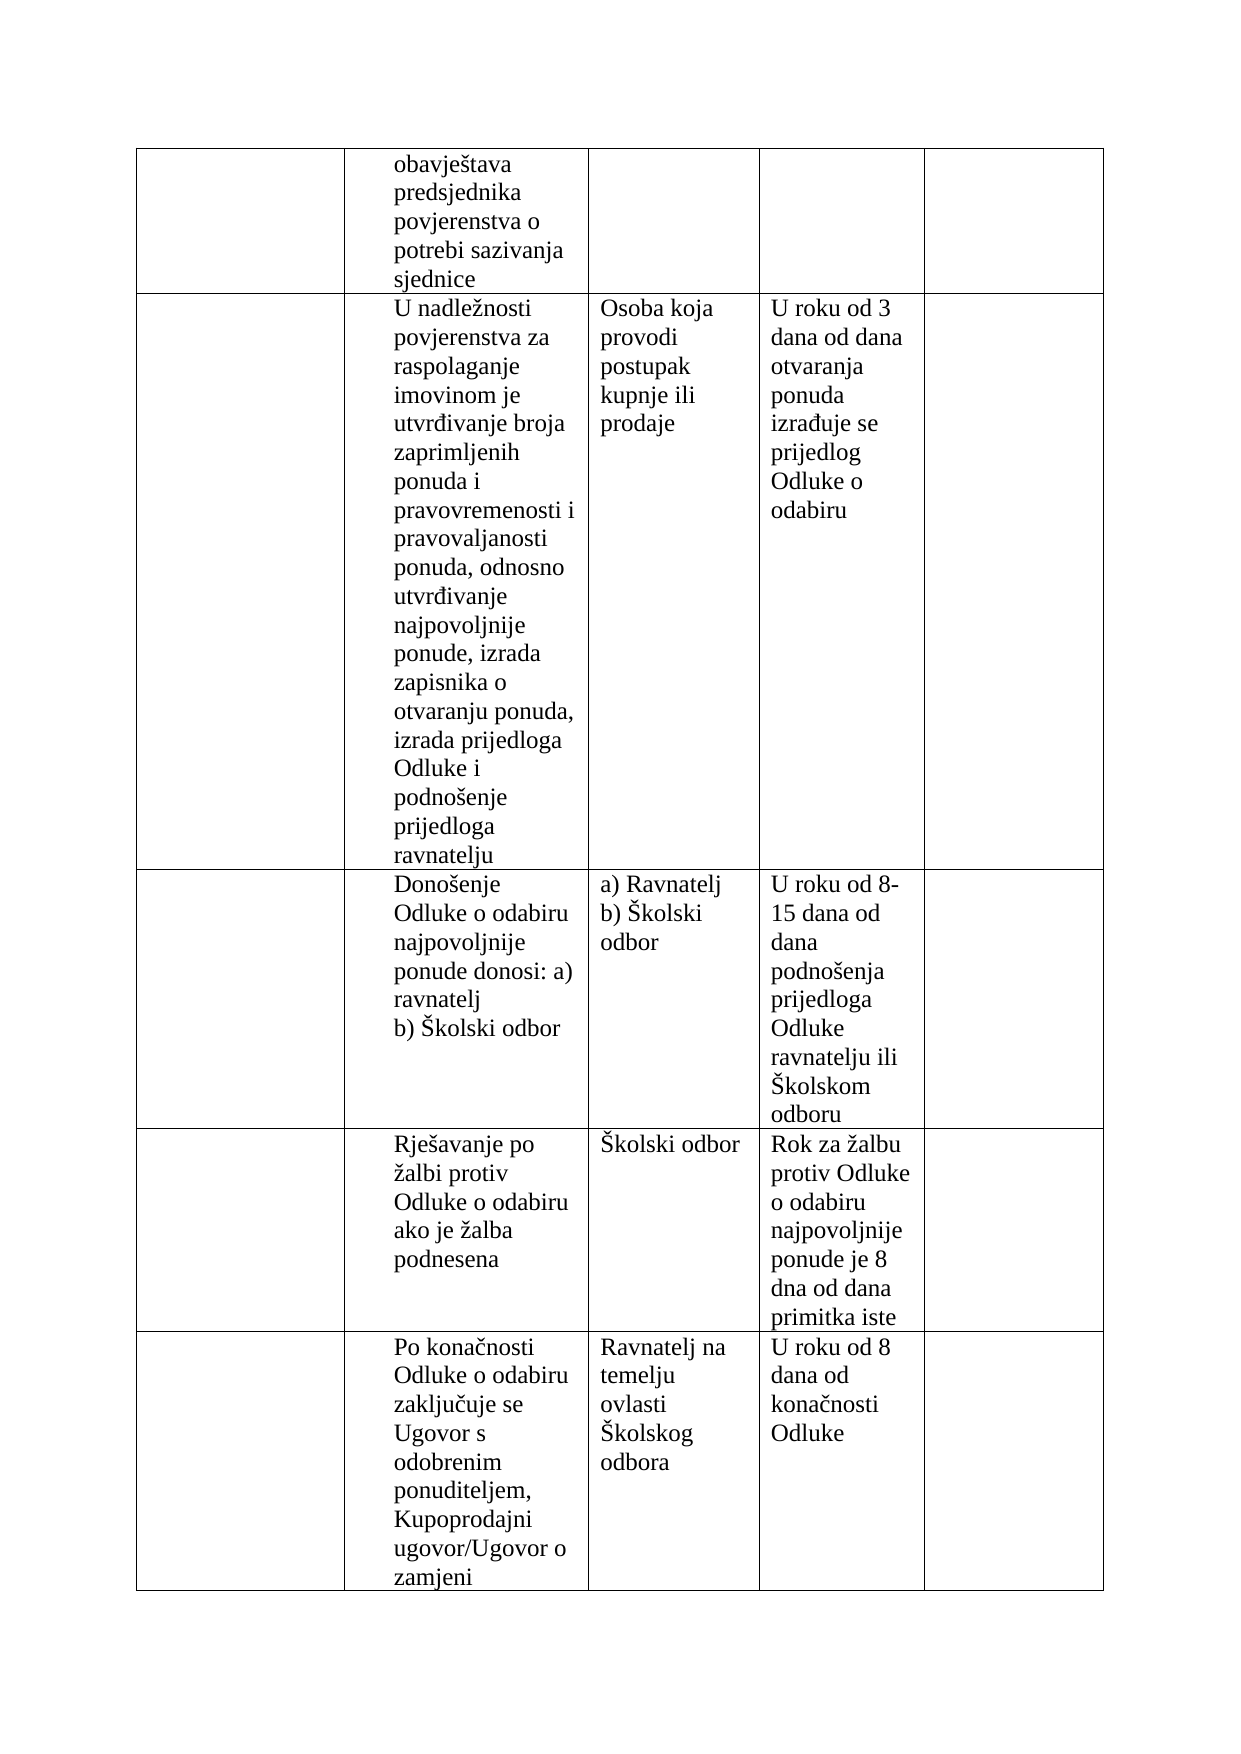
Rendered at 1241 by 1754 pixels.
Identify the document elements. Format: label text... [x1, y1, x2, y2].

table_cell Rok za žalbu protiv Odluke o odabiru najpovoljnije ponude je 8 dna od dana primitka iste [760, 1129, 924, 1331]
table_cell [925, 1129, 1103, 1331]
table_cell Rješavanje po žalbi protiv Odluke o odabiru ako je žalba podnesena [345, 1129, 588, 1331]
table_cell [137, 1129, 344, 1331]
table_cell Školski odbor [589, 1129, 759, 1331]
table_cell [589, 1332, 759, 1590]
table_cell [589, 149, 759, 292]
table_cell [137, 870, 344, 1128]
table_cell Osoba koja provodi postupak kupnje ili prodaje [589, 294, 759, 868]
table_cell U roku od 8-15 dana od dana podnošenja prijedloga Odluke ravnatelju ili Školskom odboru [760, 870, 924, 1128]
table_cell [925, 870, 1103, 1128]
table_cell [760, 1332, 924, 1590]
table_cell a) Ravnatelj b) Školski odbor [589, 870, 759, 1128]
table_cell [137, 149, 344, 292]
table_cell [925, 1332, 1103, 1590]
table_cell U nadležnosti povjerenstva za raspolaganje imovinom je utvrđivanje broja zaprimljenih ponuda i pravovremenosti i pravovaljanosti ponuda, odnosno utvrđivanje najpovoljnije ponude, izrada zapisnika o otvaranju ponuda, izrada prijedloga Odluke i podnošenje prijedloga ravnatelju [345, 294, 588, 868]
table_cell U roku od 3 dana od dana otvaranja ponuda izrađuje se prijedlog Odluke o odabiru [760, 294, 924, 868]
table_cell Donošenje Odluke o odabiru najpovoljnije ponude donosi: a) ravnatelj b) Školski odbor [345, 870, 588, 1128]
table_cell [925, 149, 1103, 292]
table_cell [345, 149, 588, 292]
table_cell [137, 1332, 344, 1590]
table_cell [760, 149, 924, 292]
table_cell [137, 294, 344, 868]
table_cell [925, 294, 1103, 868]
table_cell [345, 1332, 588, 1590]
